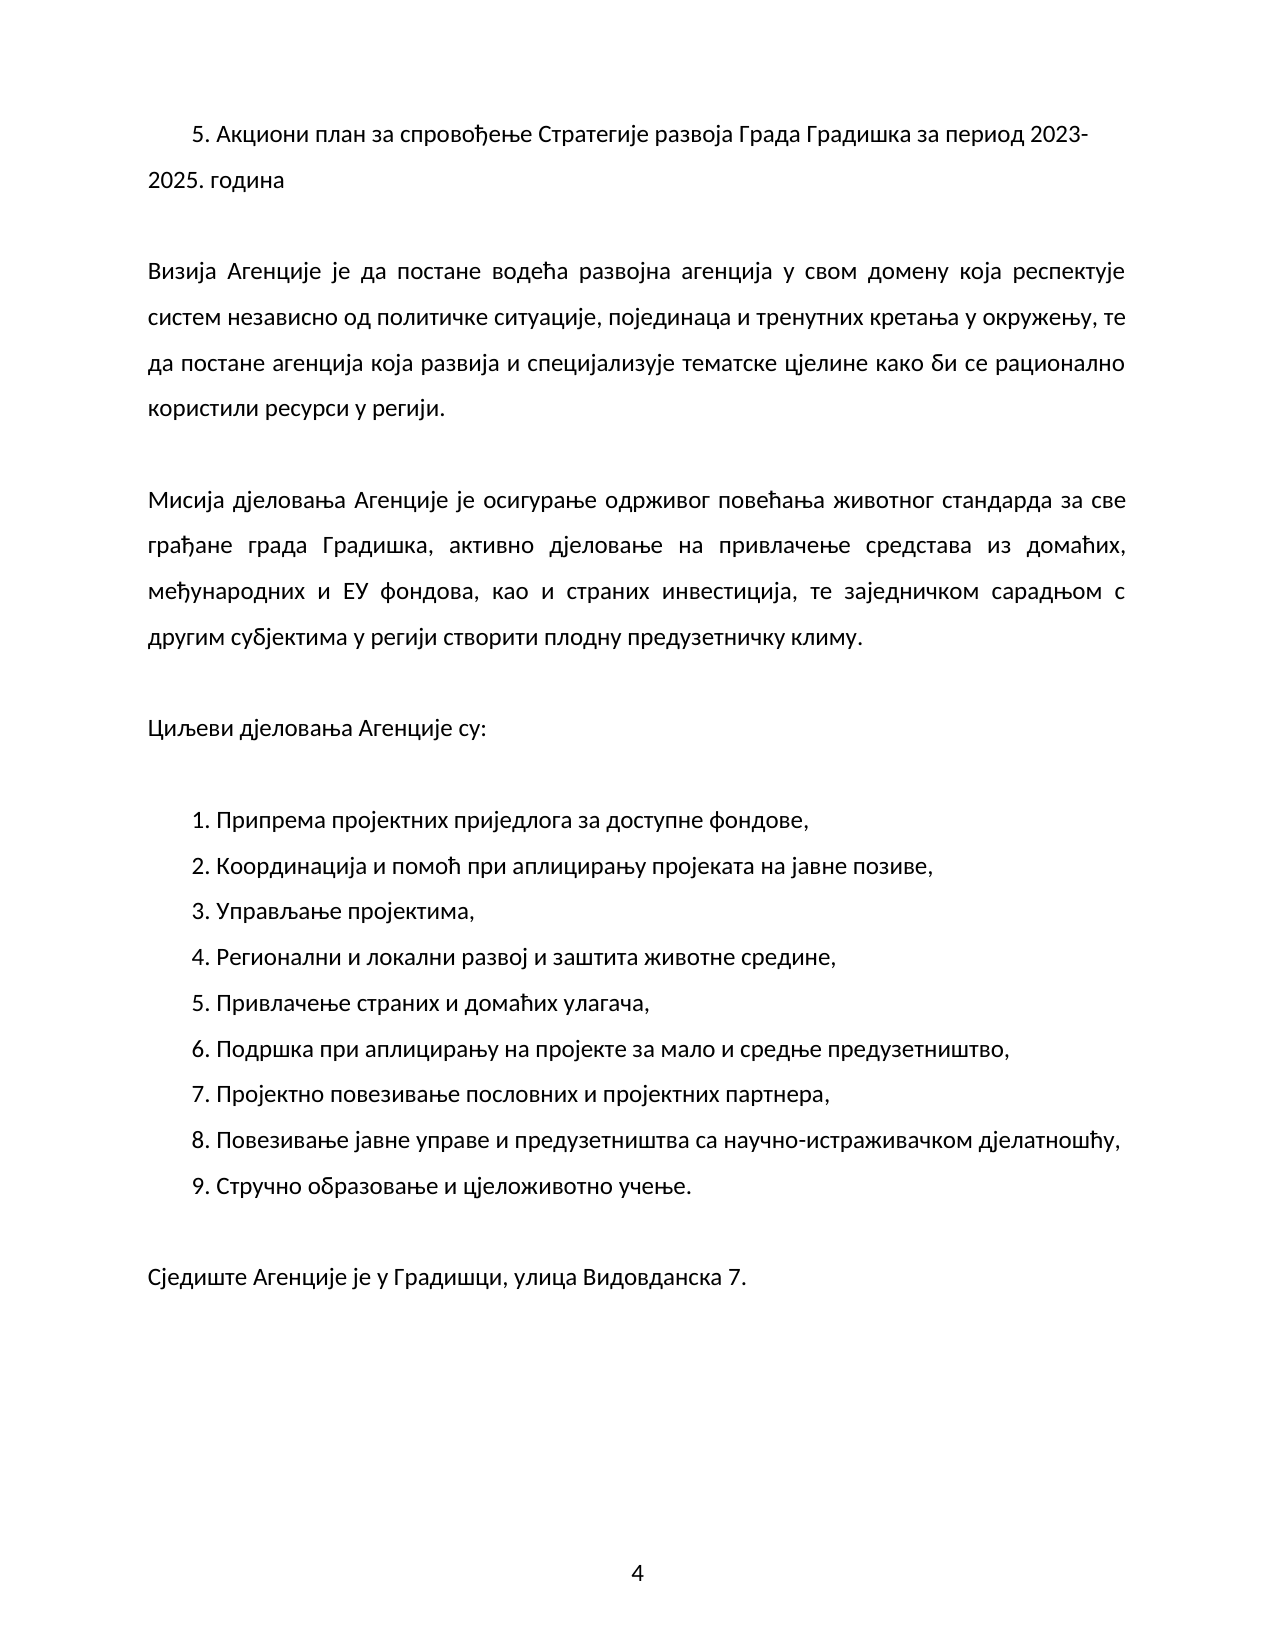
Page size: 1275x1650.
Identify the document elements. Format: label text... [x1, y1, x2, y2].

list Подршка при аплицирању на пројекте за мало и средње предузетништво, [148, 1033, 1127, 1063]
text Мисија дјеловања Агенције је осигурање одрживог повећања животног стандарда за све грађане града Градишка, активно дјеловање на привлачење средстава из домаћих, међународних и ЕУ фондова, као и страних инвестиција, те заједничком сарадњом с другим субјектима у регији створити плодну предузетничку климу. [148, 484, 1127, 652]
list Привлачење страних и домаћих улагача, [148, 987, 1127, 1017]
text Визија Агенције је да постане водећа развојна агенција у свом домену која респектује систем независно од политичке ситуације, појединаца и тренутних кретања у окружењу, те да постане агенција која развија и специјализује тематске цјелине како би се рационално користили ресурси у регији. [148, 255, 1127, 423]
list Координација и помоћ при аплицирању пројеката на јавне позиве, [148, 850, 1127, 880]
list Стручно образовање и цјеложивотно учење. [148, 1170, 1127, 1200]
list Регионални и локални развој и заштита животне средине, [148, 941, 1127, 972]
list Акциони план за спровођење Стратегије развоја Града Градишка за период 2023-2025. година [148, 118, 1127, 194]
text Сједиште Агенције је у Градишци, улица Видовданска 7. [148, 1261, 1127, 1292]
list Управљање пројектима, [148, 896, 1127, 926]
list Повезивање јавне управе и предузетништва са научно-истраживачком дјелатношћу, [148, 1124, 1127, 1155]
list Пројектно повезивање пословних и пројектних партнера, [148, 1078, 1127, 1109]
text Циљеви дјеловања Агенције су: [148, 713, 1127, 743]
list Припрема пројектних приједлога за доступне фондове, [148, 804, 1127, 834]
